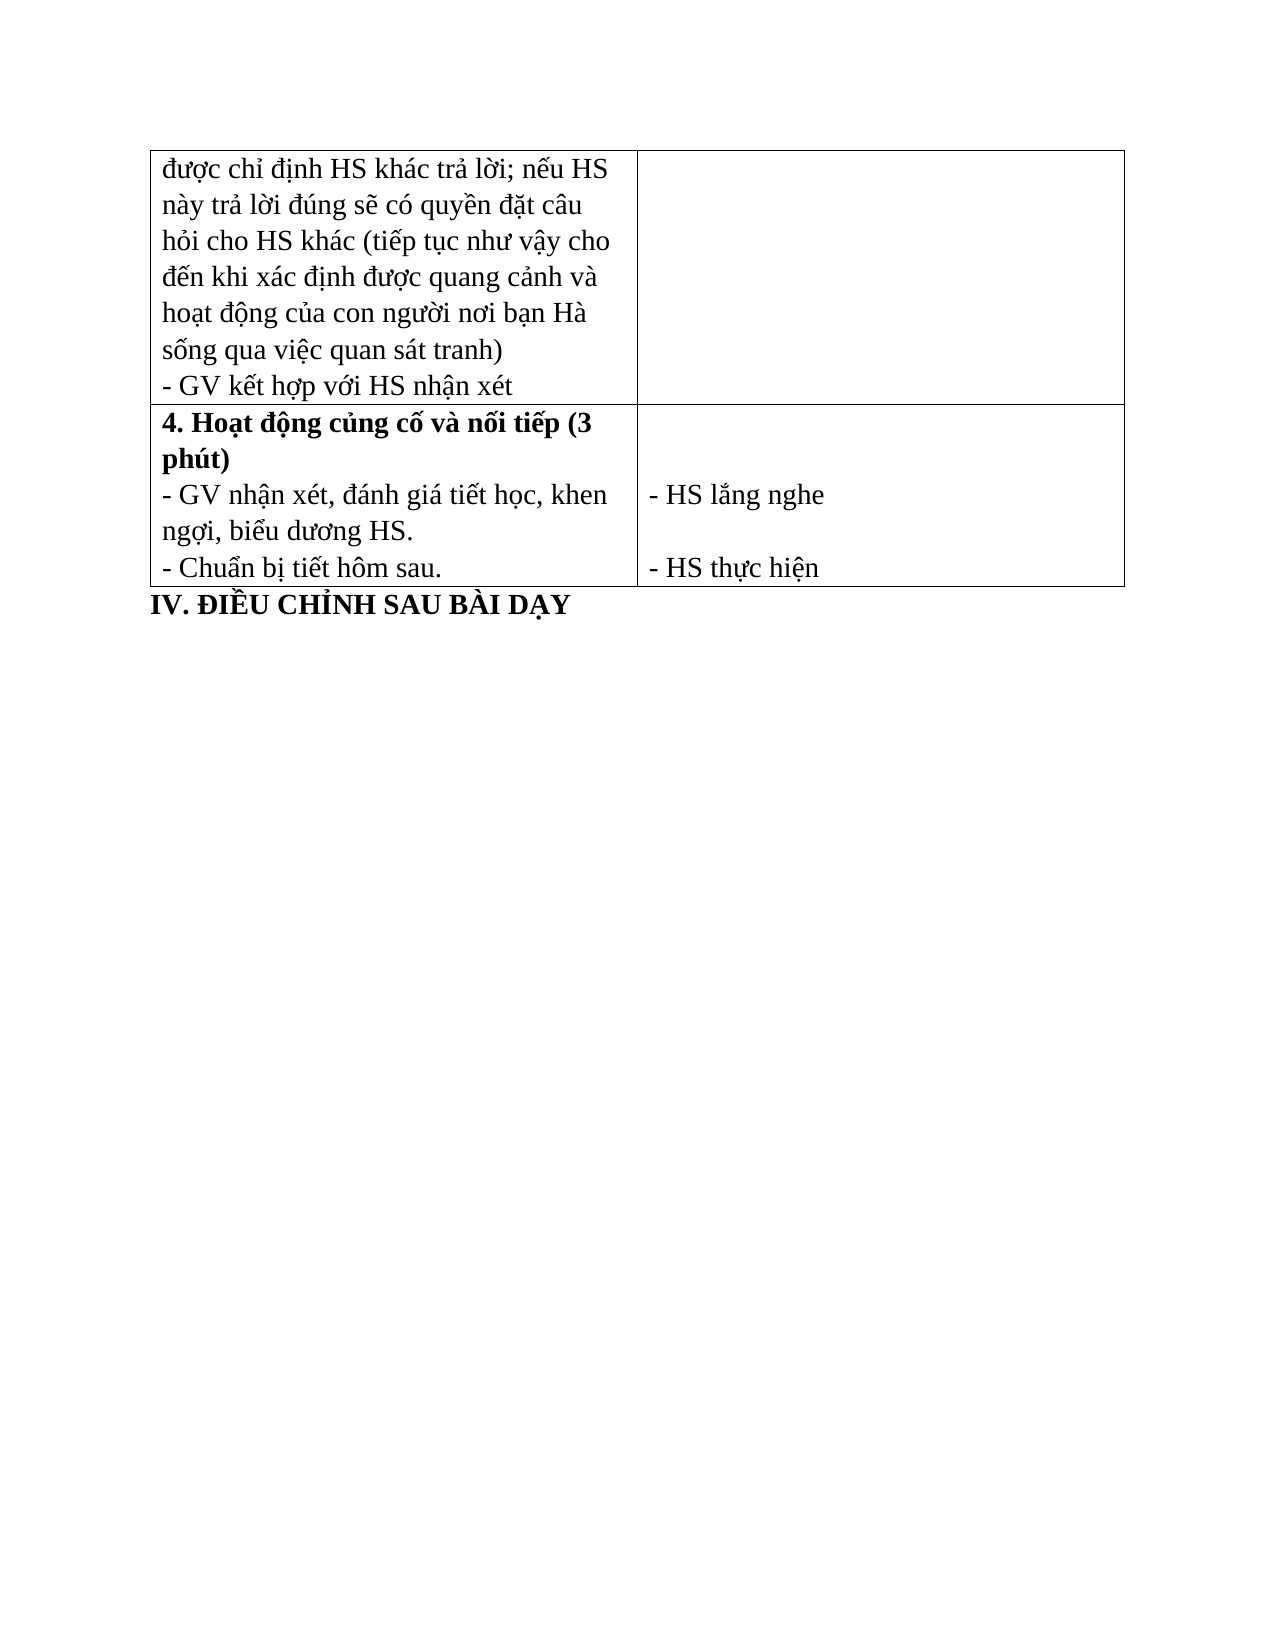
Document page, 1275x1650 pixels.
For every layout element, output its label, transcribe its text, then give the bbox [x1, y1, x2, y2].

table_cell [151, 151, 637, 404]
text IV. ĐIỀU CHỈNH SAU BÀI DẠY [150, 587, 1125, 620]
table_cell 4. Hoạt động củng cố và nối tiếp (3 phút) - GV nhận xét, đánh giá tiết học, khen ngợi, biểu dương HS. - Chuẩn bị tiết hôm sau. [151, 405, 637, 586]
table_cell - HS lắng nghe - HS thực hiện [638, 405, 1124, 586]
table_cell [638, 151, 1124, 404]
